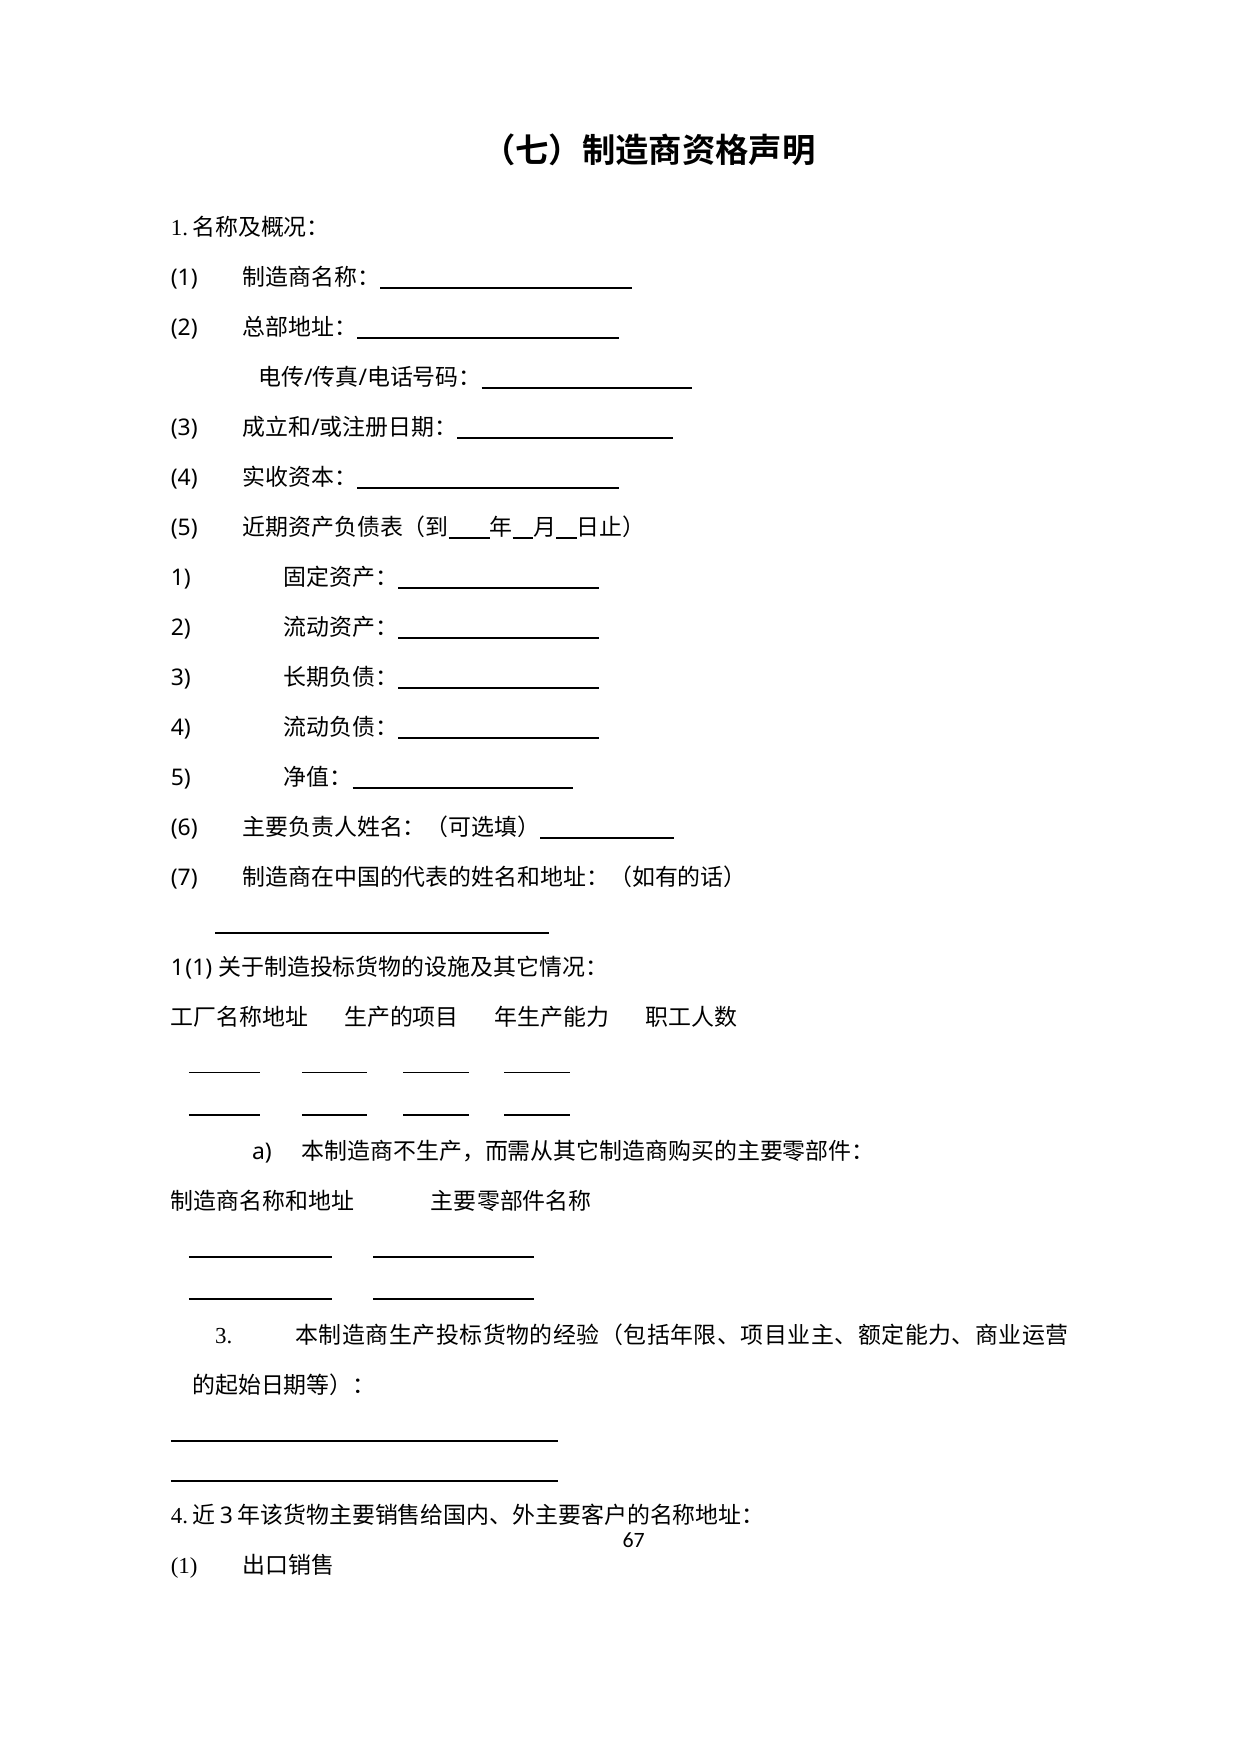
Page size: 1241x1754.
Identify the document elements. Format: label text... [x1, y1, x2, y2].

text 工厂名称地址 生产的项目 年生产能力 职工人数 [148, 999, 1116, 1032]
list 净值： [148, 759, 1116, 792]
text 制造商名称和地址 主要零部件名称 [148, 1183, 1116, 1216]
list 近3年该货物主要销售给国内、外主要客户的名称地址： [148, 1497, 1116, 1530]
list 名称及概况： [148, 209, 1116, 242]
list 长期负债： [148, 659, 1116, 692]
list 制造商名称： [148, 259, 1116, 292]
list 固定资产： [148, 559, 1116, 592]
list 成立和/或注册日期： [148, 409, 1116, 442]
text （七）制造商资格声明 [148, 124, 1116, 172]
list 流动负债： [148, 709, 1116, 742]
list 主要负责人姓名：（可选填） [148, 809, 1116, 842]
list (1) 关于制造投标货物的设施及其它情况： [148, 949, 1116, 982]
list 出口销售 [148, 1547, 1116, 1580]
list 本制造商生产投标货物的经验（包括年限、项目业主、额定能力、商业运营的起始日期等）： [192, 1317, 1070, 1400]
list 实收资本： [148, 459, 1116, 492]
list 流动资产： [148, 609, 1116, 642]
list 近期资产负债表（到 年 月 日止） [148, 509, 1116, 542]
list 本制造商不生产，而需从其它制造商购买的主要零部件： [229, 1133, 1116, 1166]
list 制造商在中国的代表的姓名和地址：（如有的话） [148, 859, 1116, 892]
text 电传/传真/电话号码： [235, 359, 1116, 392]
list 总部地址： [148, 309, 1116, 342]
